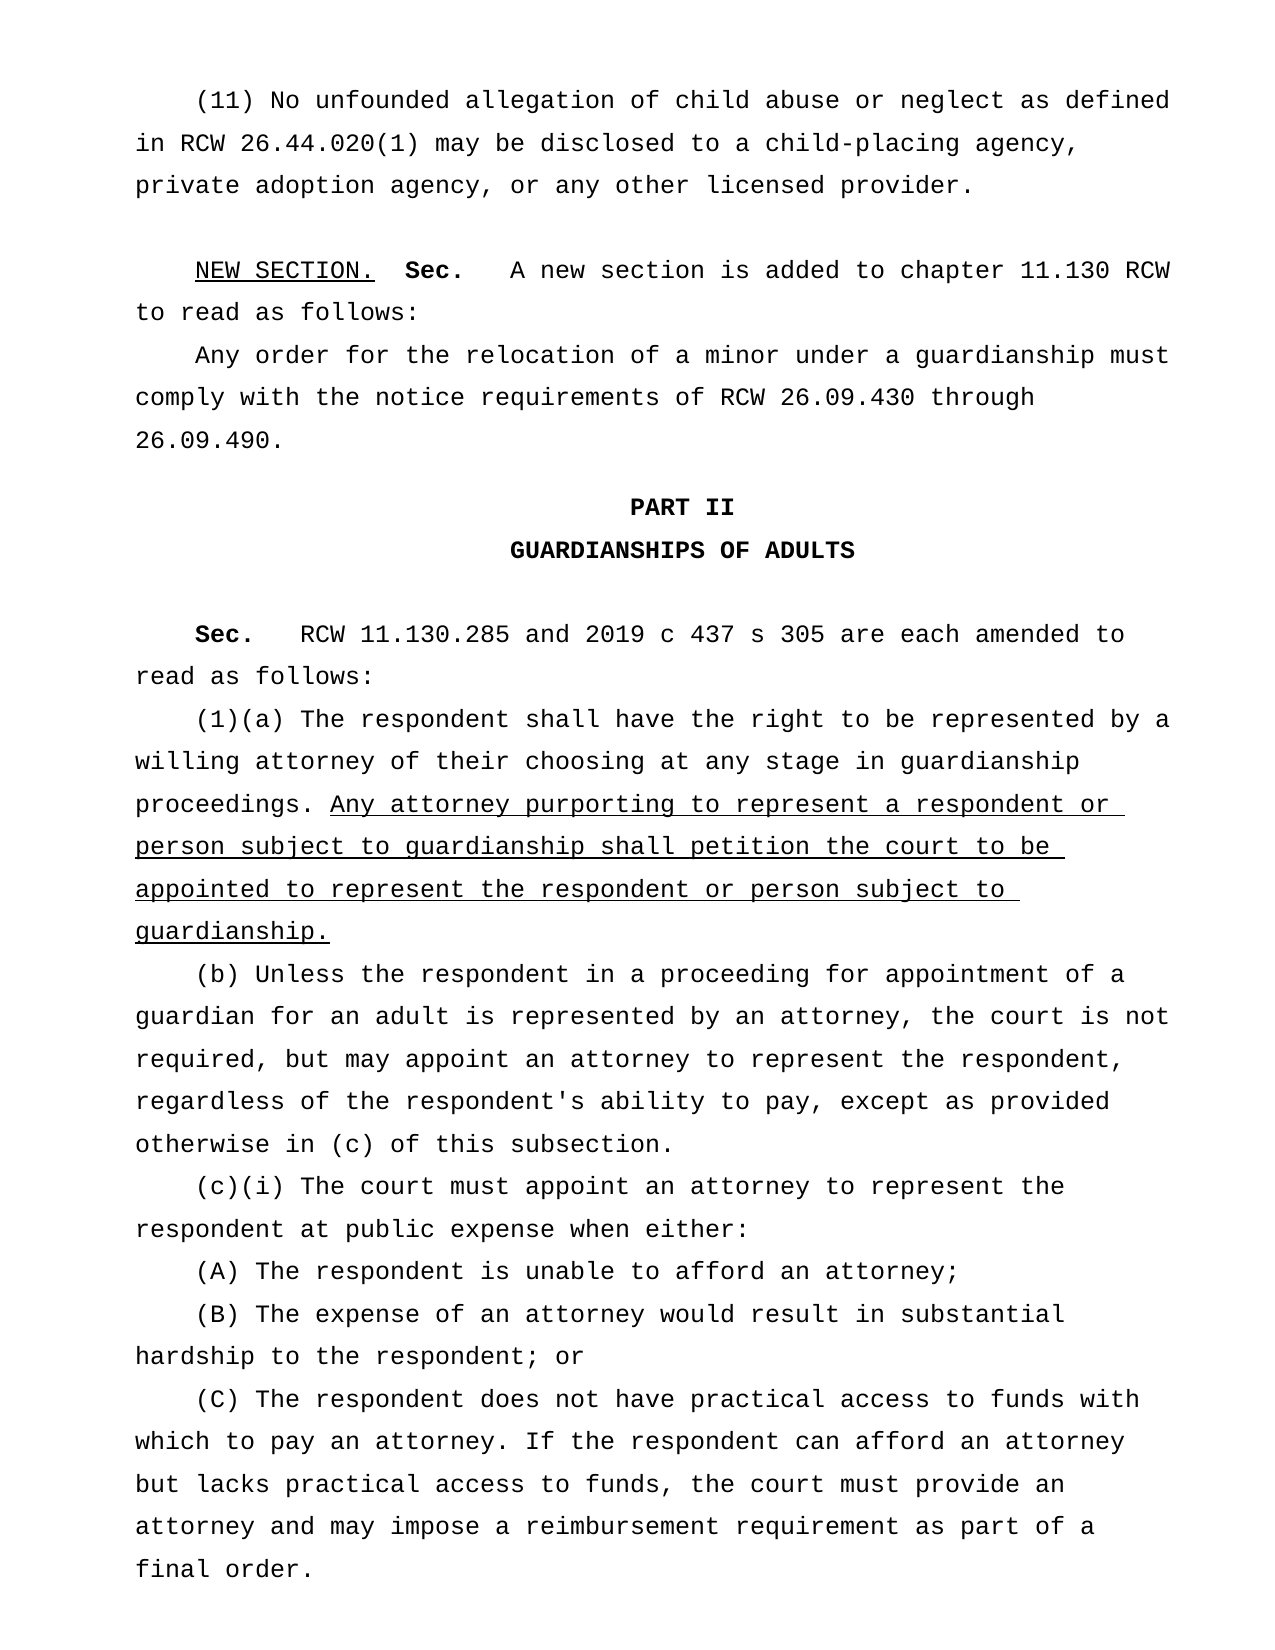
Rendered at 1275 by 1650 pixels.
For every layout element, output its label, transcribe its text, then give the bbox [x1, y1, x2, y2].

text (b) Unless the respondent in a proceeding for appointment of a guardian for an adult is represented by an attorney, the court is not required, but may appoint an attorney to represent the respondent, regardless of the respondent's ability to pay, except as provided otherwise in (c) of this subsection. [135, 948, 1170, 1161]
text Any order for the relocation of a minor under a guardianship must comply with the notice requirements of RCW 26.09.430 through 26.09.490. [135, 329, 1170, 457]
text (A) The respondent is unable to afford an attorney; [135, 1246, 1170, 1288]
text (c)(i) The court must appoint an attorney to represent the respondent at public expense when either: [135, 1161, 1170, 1246]
text GUARDIANSHIPS OF ADULTS [135, 524, 1170, 567]
text (11) No unfounded allegation of child abuse or neglect as defined in RCW 26.44.020(1) may be disclosed to a child-placing agency, private adoption agency, or any other licensed provider. [135, 75, 1170, 202]
text NEW SECTION. Sec. A new section is added to chapter 11.130 RCW to read as follows: [135, 244, 1170, 329]
text (1)(a) The respondent shall have the right to be represented by a willing attorney of their choosing at any stage in guardianship proceedings. Any attorney purporting to represent a respondent or person subject to guardianship shall petition the court to be appointed to represent the respondent or person subject to guardianship. [135, 693, 1170, 948]
text Sec. RCW 11.130.285 and 2019 c 437 s 305 are each amended to read as follows: [135, 608, 1170, 693]
text (B) The expense of an attorney would result in substantial hardship to the respondent; or [135, 1288, 1170, 1373]
text PART II [135, 482, 1170, 524]
text (C) The respondent does not have practical access to funds with which to pay an attorney. If the respondent can afford an attorney but lacks practical access to funds, the court must provide an attorney and may impose a reimbursement requirement as part of a final order. [135, 1373, 1170, 1586]
